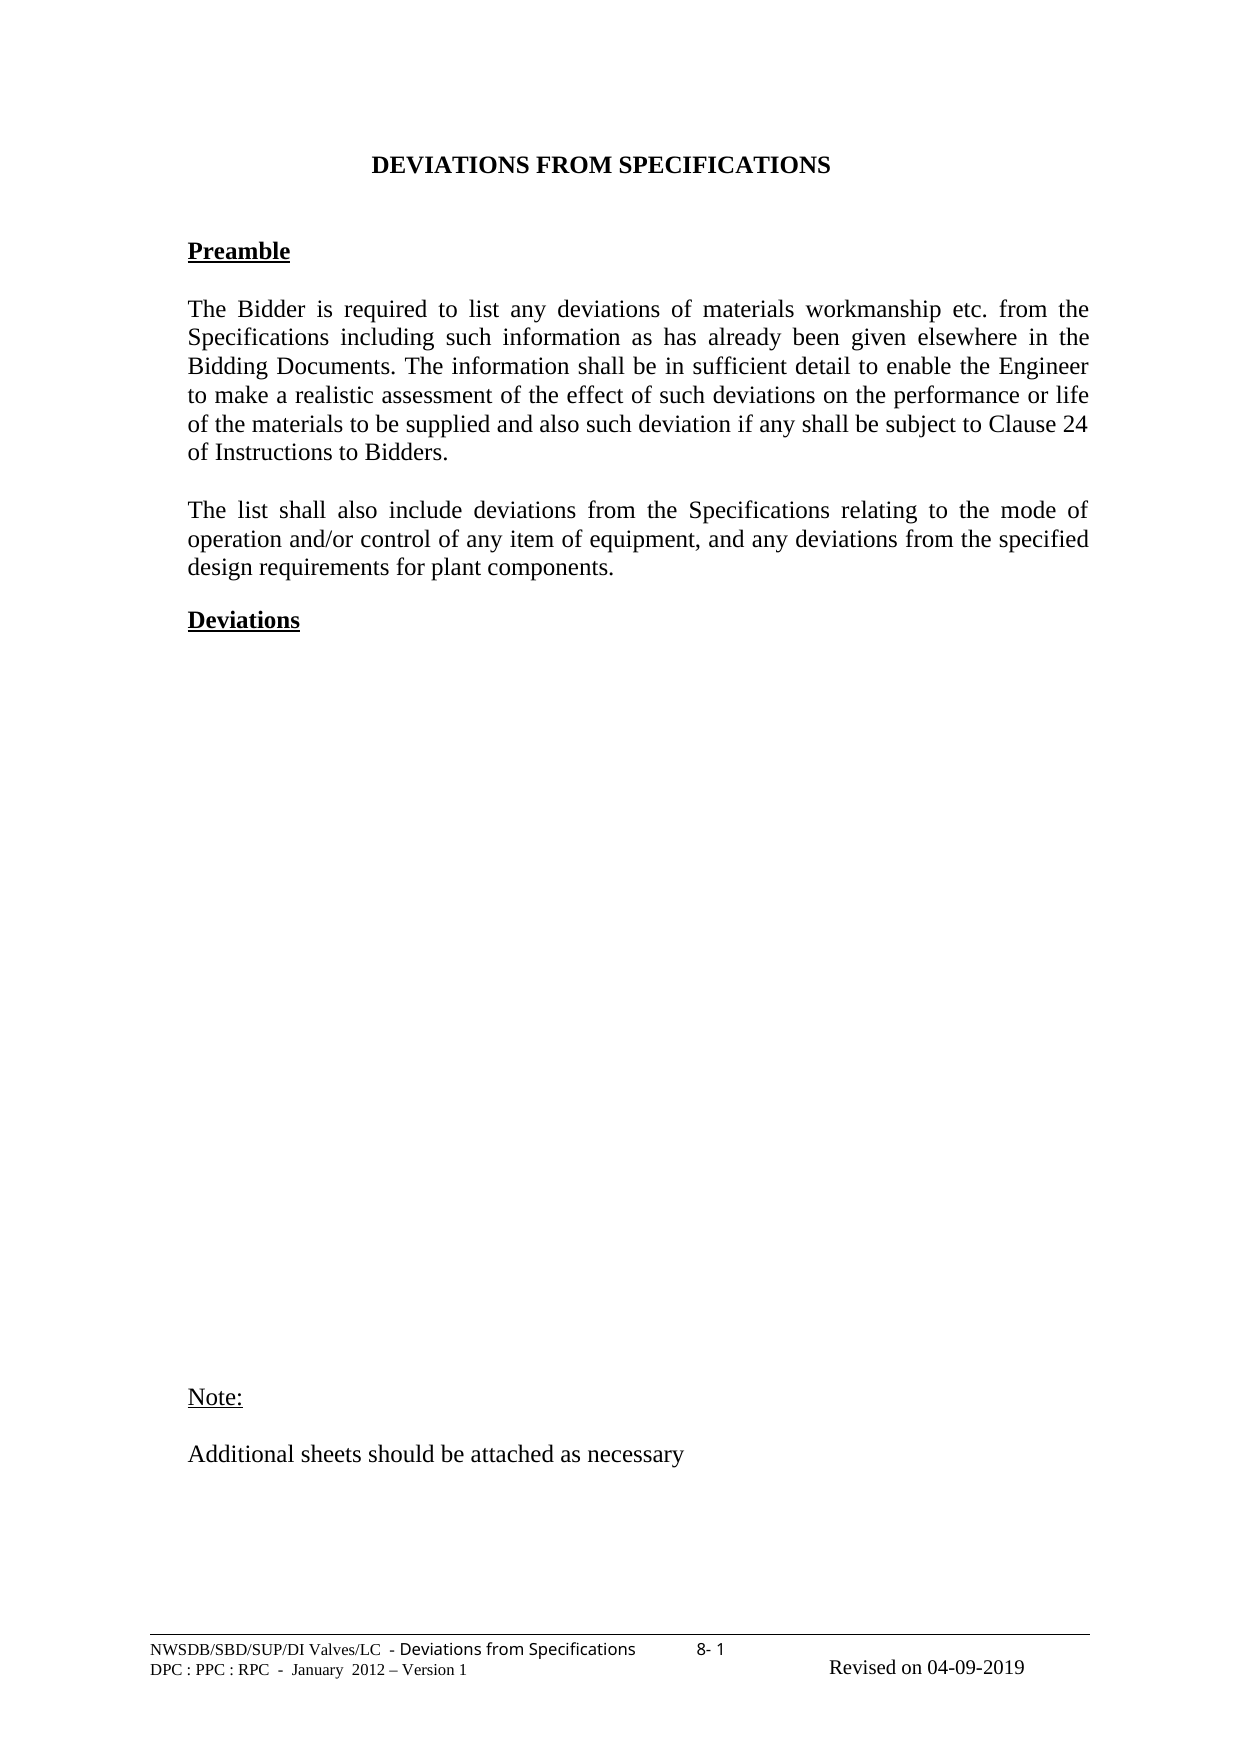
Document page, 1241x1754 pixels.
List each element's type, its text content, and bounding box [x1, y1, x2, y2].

text Additional sheets should be attached as necessary [187, 1439, 1090, 1468]
text Note: [187, 1382, 1090, 1410]
text DEVIATIONS FROM SPECIFICATIONS [112, 150, 1090, 179]
text The Bidder is required to list any deviations of materials workmanship etc. from the Specifications including such information as has already been given elsewhere in the Bidding Documents. The information shall be in sufficient detail to enable the Engineer to make a realistic assessment of the effect of such deviations on the performance or life of the materials to be supplied and also such deviation if any shall be subject to Clause 24 of Instructions to Bidders. [187, 294, 1090, 466]
text The list shall also include deviations from the Specifications relating to the mode of operation and/or control of any item of equipment, and any deviations from the specified design requirements for plant components. [187, 495, 1090, 581]
text Deviations [187, 605, 1090, 634]
text Preamble [187, 236, 1090, 265]
